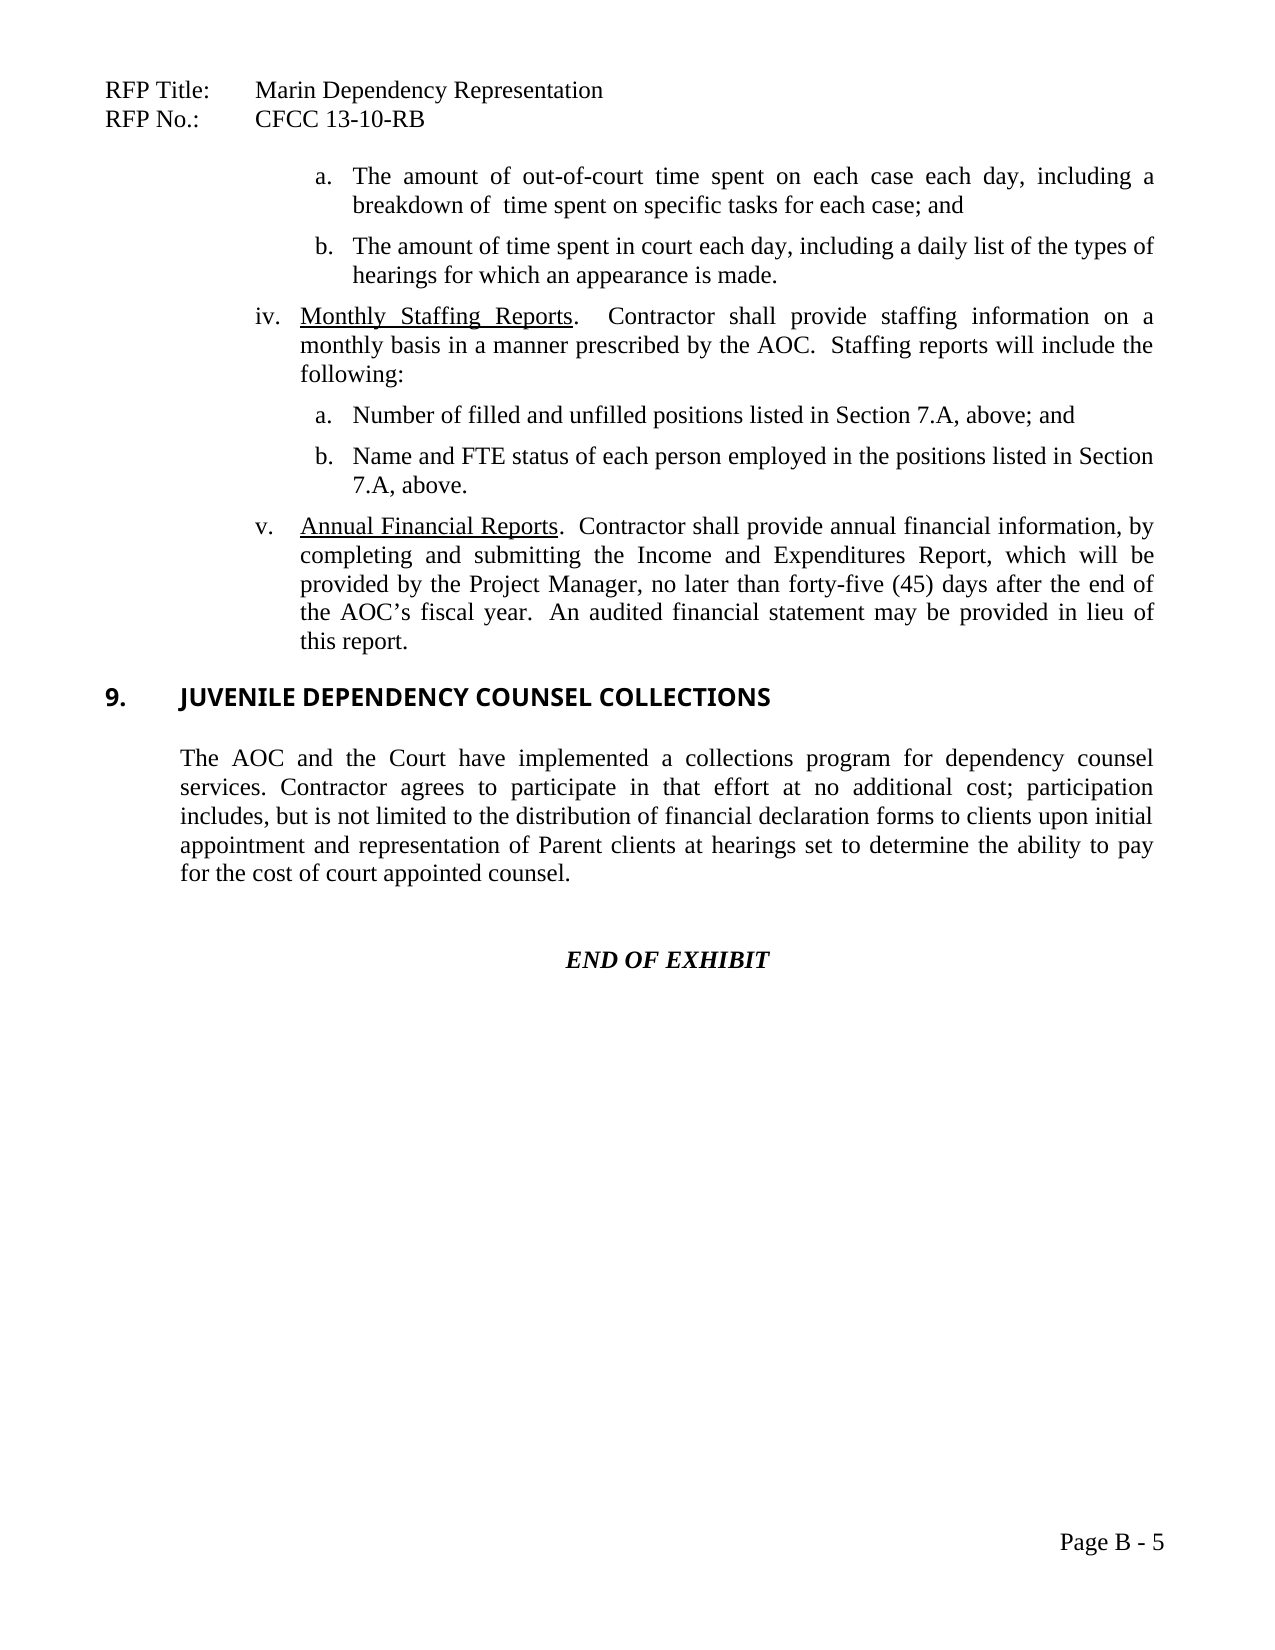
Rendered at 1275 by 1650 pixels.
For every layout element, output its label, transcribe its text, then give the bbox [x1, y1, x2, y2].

list Name and FTE status of each person employed in the positions listed in Section 7.A, above. [315, 441, 1155, 499]
text The amount of time spent in court each day, including a daily list of the types of hearings for which an appearance is made. [315, 231, 1155, 289]
list The amount of out-of-court time spent on each case each day, including a breakdown of time spent on specific tasks for each case; and [315, 161, 1155, 219]
list juvenile dependency counsel collections [105, 680, 1155, 714]
list Number of filled and unfilled positions listed in Section 7.A, above; and [315, 400, 1155, 429]
text The AOC and the Court have implemented a collections program for dependency counsel services. Contractor agrees to participate in that effort at no additional cost; participation includes, but is not limited to the distribution of financial declaration forms to clients upon initial appointment and representation of Parent clients at hearings set to determine the ability to pay for the cost of court appointed counsel. [180, 743, 1155, 887]
text Annual Financial Reports. Contractor shall provide annual financial information, by completing and submitting the Income and Expenditures Report, which will be provided by the Project Manager, no later than forty-five (45) days after the end of the AOC’s fiscal year. An audited financial statement may be provided in lieu of this report. [255, 511, 1155, 655]
text END OF EXHIBIT [180, 945, 1155, 973]
text Monthly Staffing Reports. Contractor shall provide staffing information on a monthly basis in a manner prescribed by the AOC. Staffing reports will include the following: [255, 301, 1155, 387]
